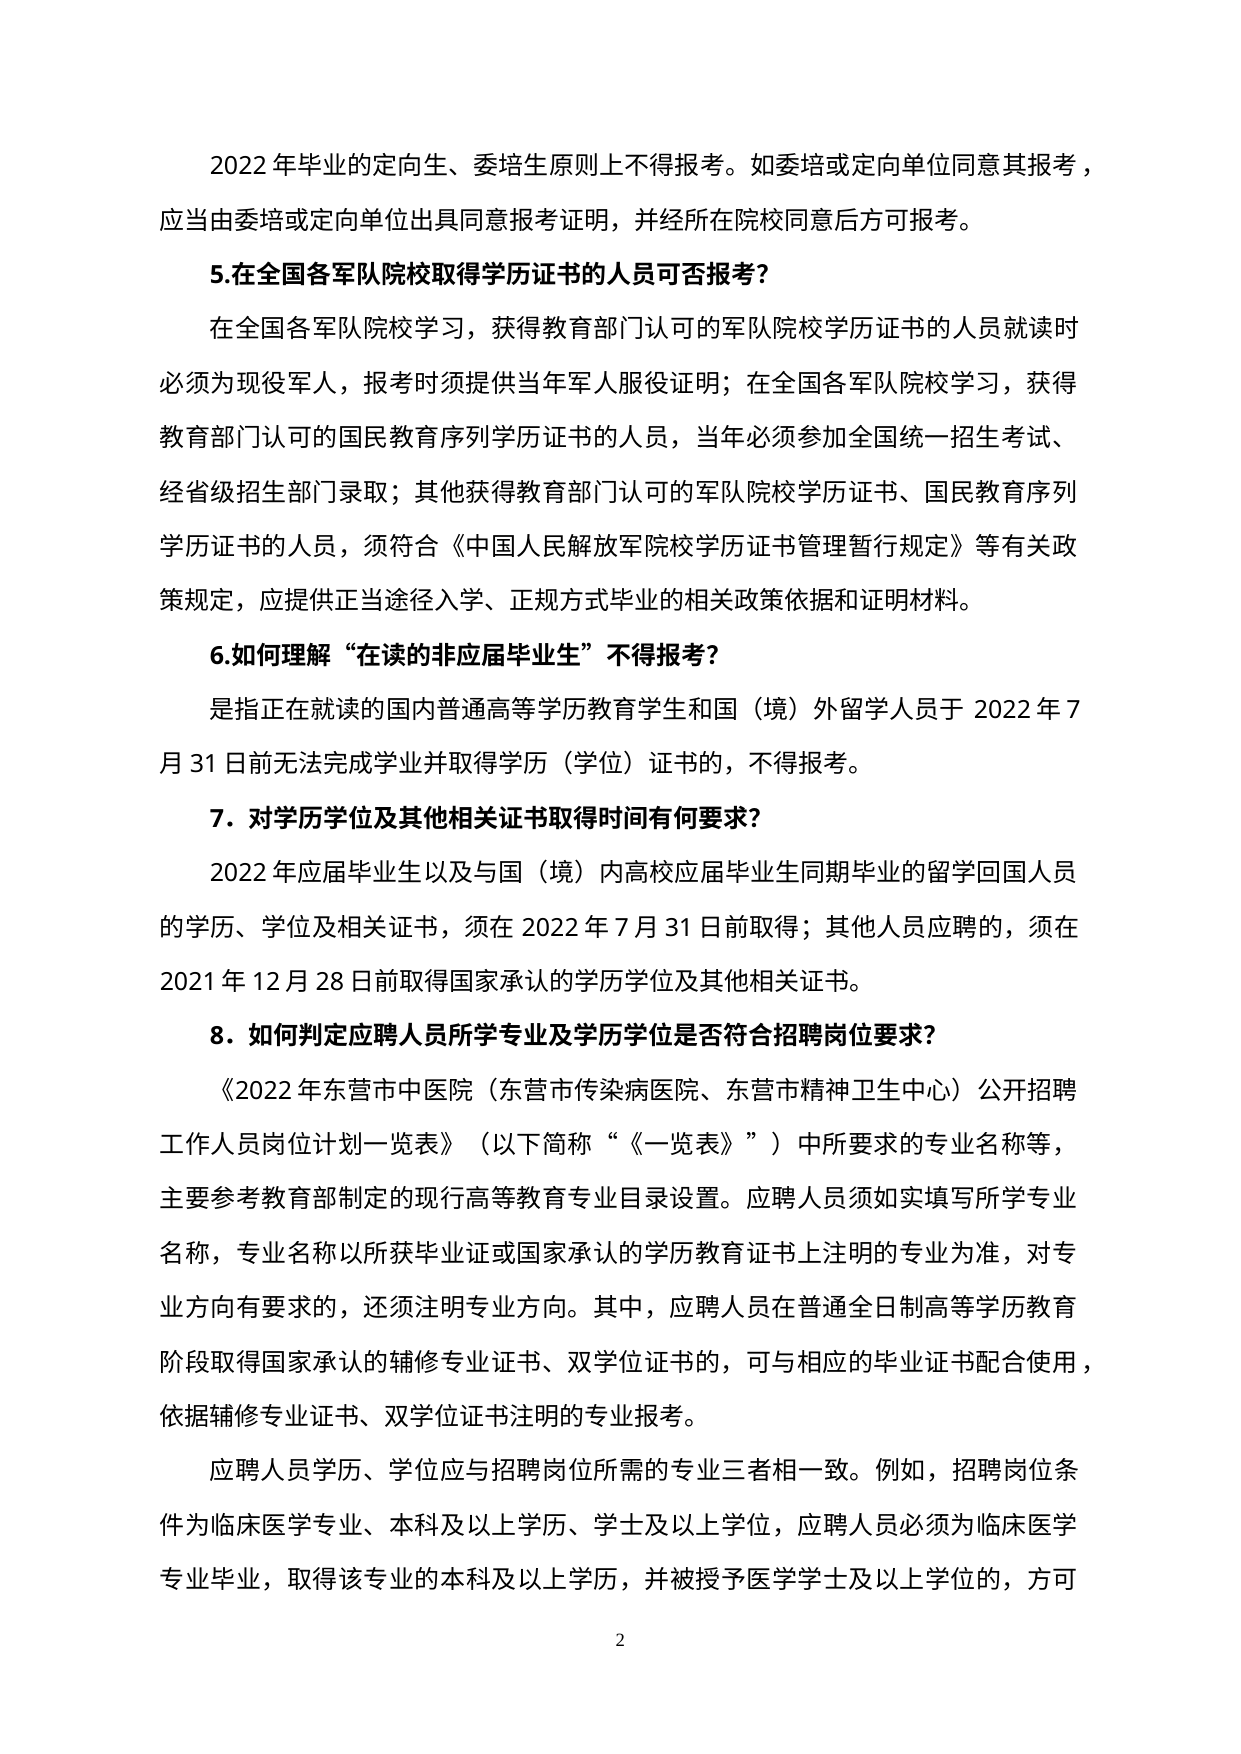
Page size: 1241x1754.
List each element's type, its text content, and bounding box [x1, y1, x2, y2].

text 8．如何判定应聘人员所学专业及学历学位是否符合招聘岗位要求？ [159, 1016, 1081, 1052]
text 是指正在就读的国内普通高等学历教育学生和国（境）外留学人员于2022年7月31日前无法完成学业并取得学历（学位）证书的，不得报考。 [159, 689, 1081, 780]
text 6.如何理解“在读的非应届毕业生”不得报考？ [159, 635, 1081, 671]
text 《2022年东营市中医院（东营市传染病医院、东营市精神卫生中心）公开招聘工作人员岗位计划一览表》（以下简称“《一览表》”）中所要求的专业名称等，主要参考教育部制定的现行高等教育专业目录设置。应聘人员须如实填写所学专业名称，专业名称以所获毕业证或国家承认的学历教育证书上注明的专业为准，对专业方向有要求的，还须注明专业方向。其中，应聘人员在普通全日制高等学历教育阶段取得国家承认的辅修专业证书、双学位证书的，可与相应的毕业证书配合使用，依据辅修专业证书、双学位证书注明的专业报考。 [159, 1070, 1081, 1433]
text 5.在全国各军队院校取得学历证书的人员可否报考？ [159, 254, 1081, 291]
text 2022年应届毕业生以及与国（境）内高校应届毕业生同期毕业的留学回国人员的学历、学位及相关证书，须在2022年7月31日前取得；其他人员应聘的，须在2021年12月28日前取得国家承认的学历学位及其他相关证书。 [159, 853, 1081, 998]
text 在全国各军队院校学习，获得教育部门认可的军队院校学历证书的人员就读时必须为现役军人，报考时须提供当年军人服役证明；在全国各军队院校学习，获得教育部门认可的国民教育序列学历证书的人员，当年必须参加全国统一招生考试、经省级招生部门录取；其他获得教育部门认可的军队院校学历证书、国民教育序列学历证书的人员，须符合《中国人民解放军院校学历证书管理暂行规定》等有关政策规定，应提供正当途径入学、正规方式毕业的相关政策依据和证明材料。 [159, 309, 1081, 617]
text 7．对学历学位及其他相关证书取得时间有何要求？ [159, 798, 1081, 834]
text 2022年毕业的定向生、委培生原则上不得报考。如委培或定向单位同意其报考，应当由委培或定向单位出具同意报考证明，并经所在院校同意后方可报考。 [159, 146, 1081, 236]
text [159, 1451, 1081, 1596]
